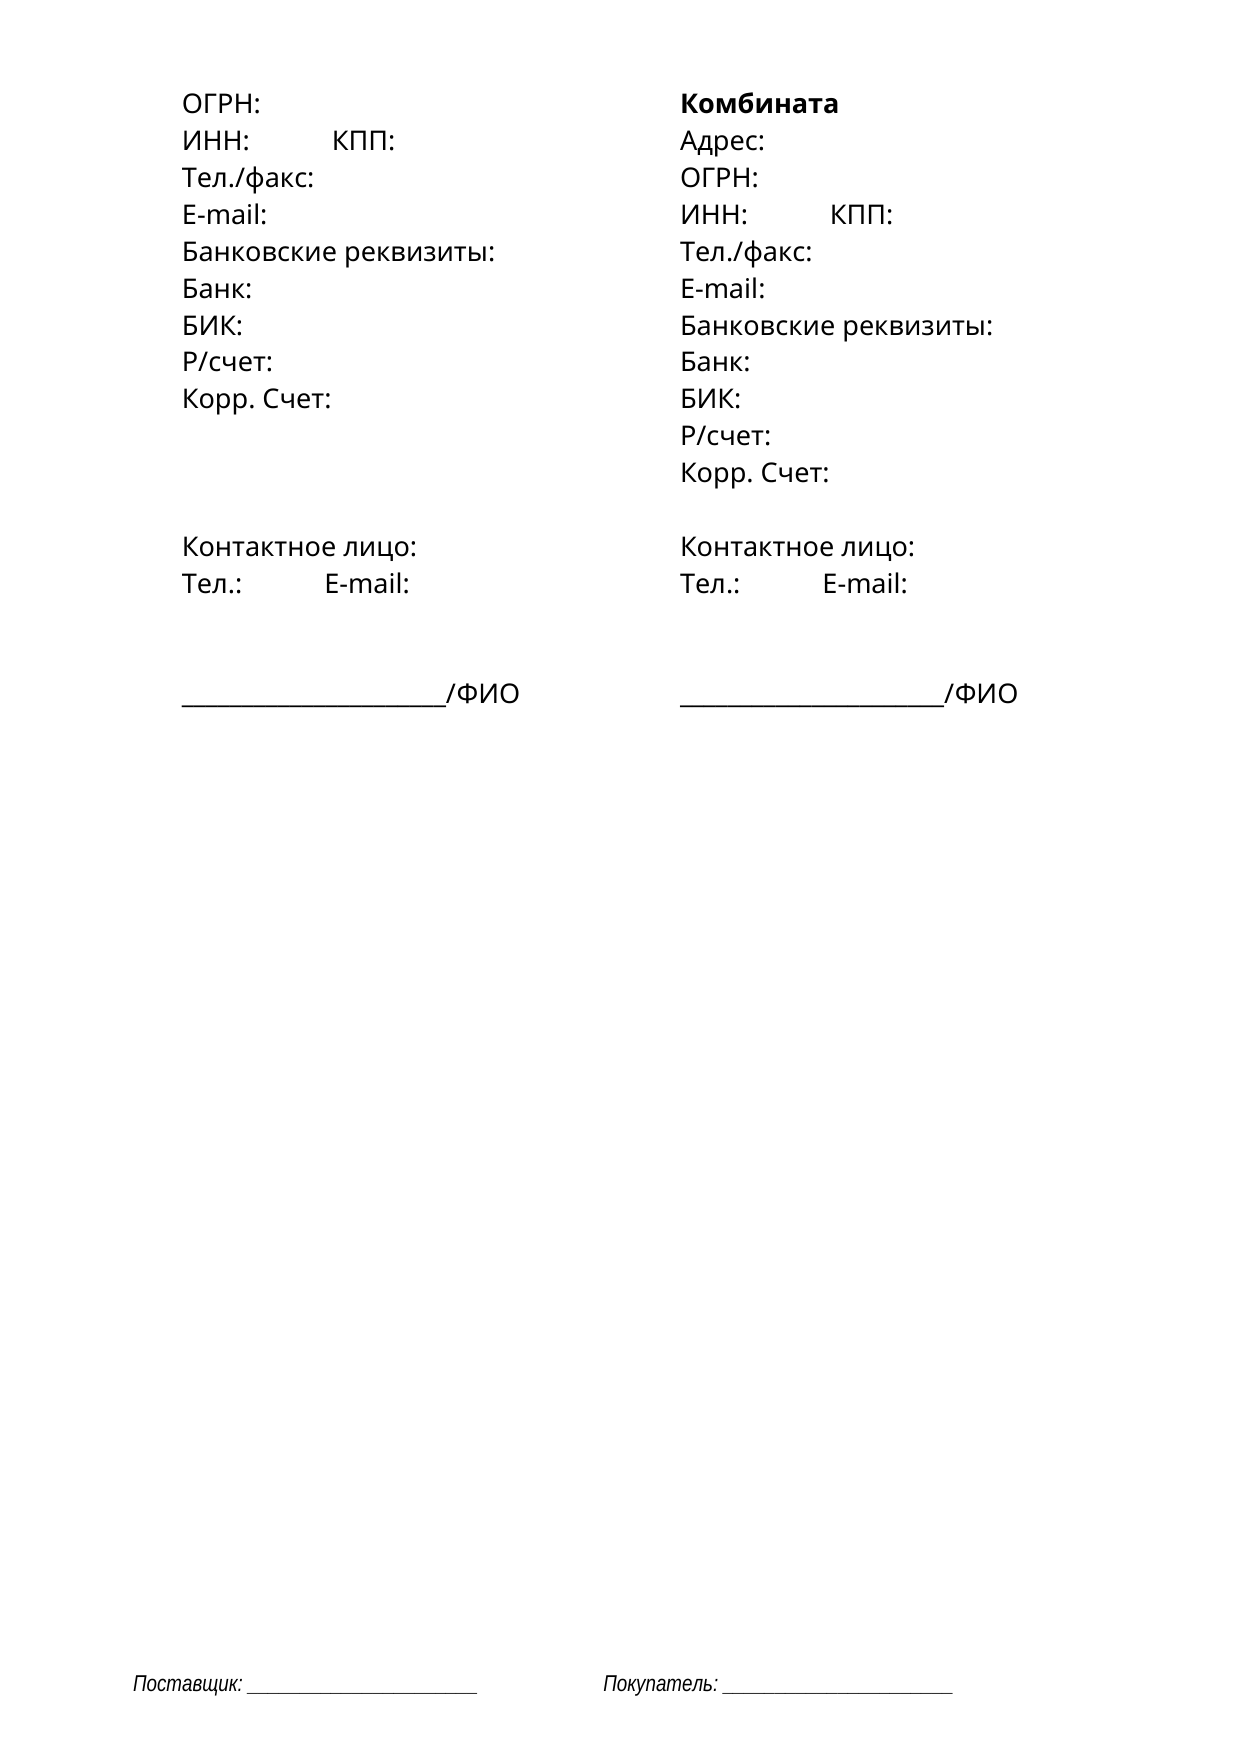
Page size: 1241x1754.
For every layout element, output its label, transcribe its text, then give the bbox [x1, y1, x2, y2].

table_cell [170, 85, 668, 527]
table_cell Контактное лицо: Тел.: E-mail: ______________________/ФИО [170, 527, 668, 712]
table_cell Контактное лицо: Тел.: E-mail: ______________________/ФИО [669, 527, 1167, 712]
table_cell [669, 85, 1167, 527]
